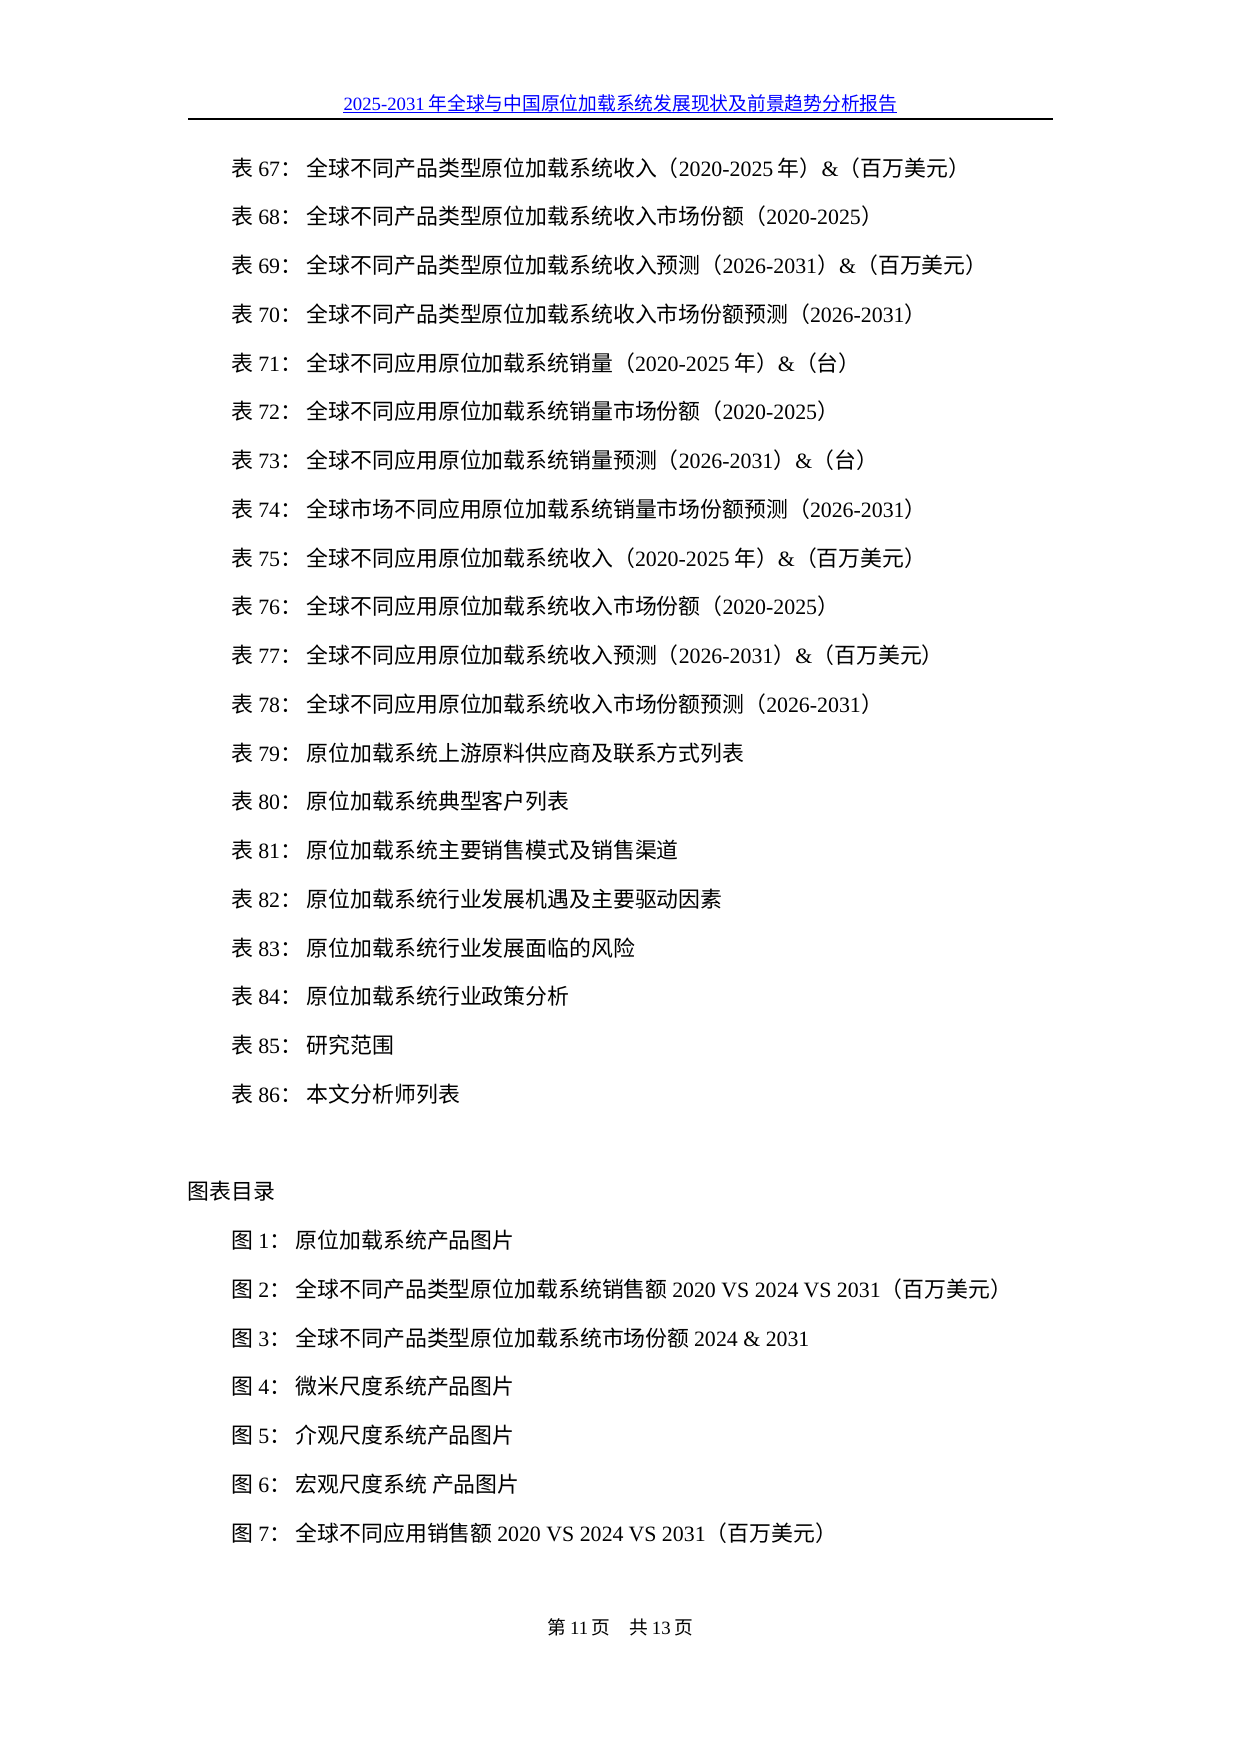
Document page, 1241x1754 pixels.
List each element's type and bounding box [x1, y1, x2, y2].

text [187, 150, 1053, 1548]
